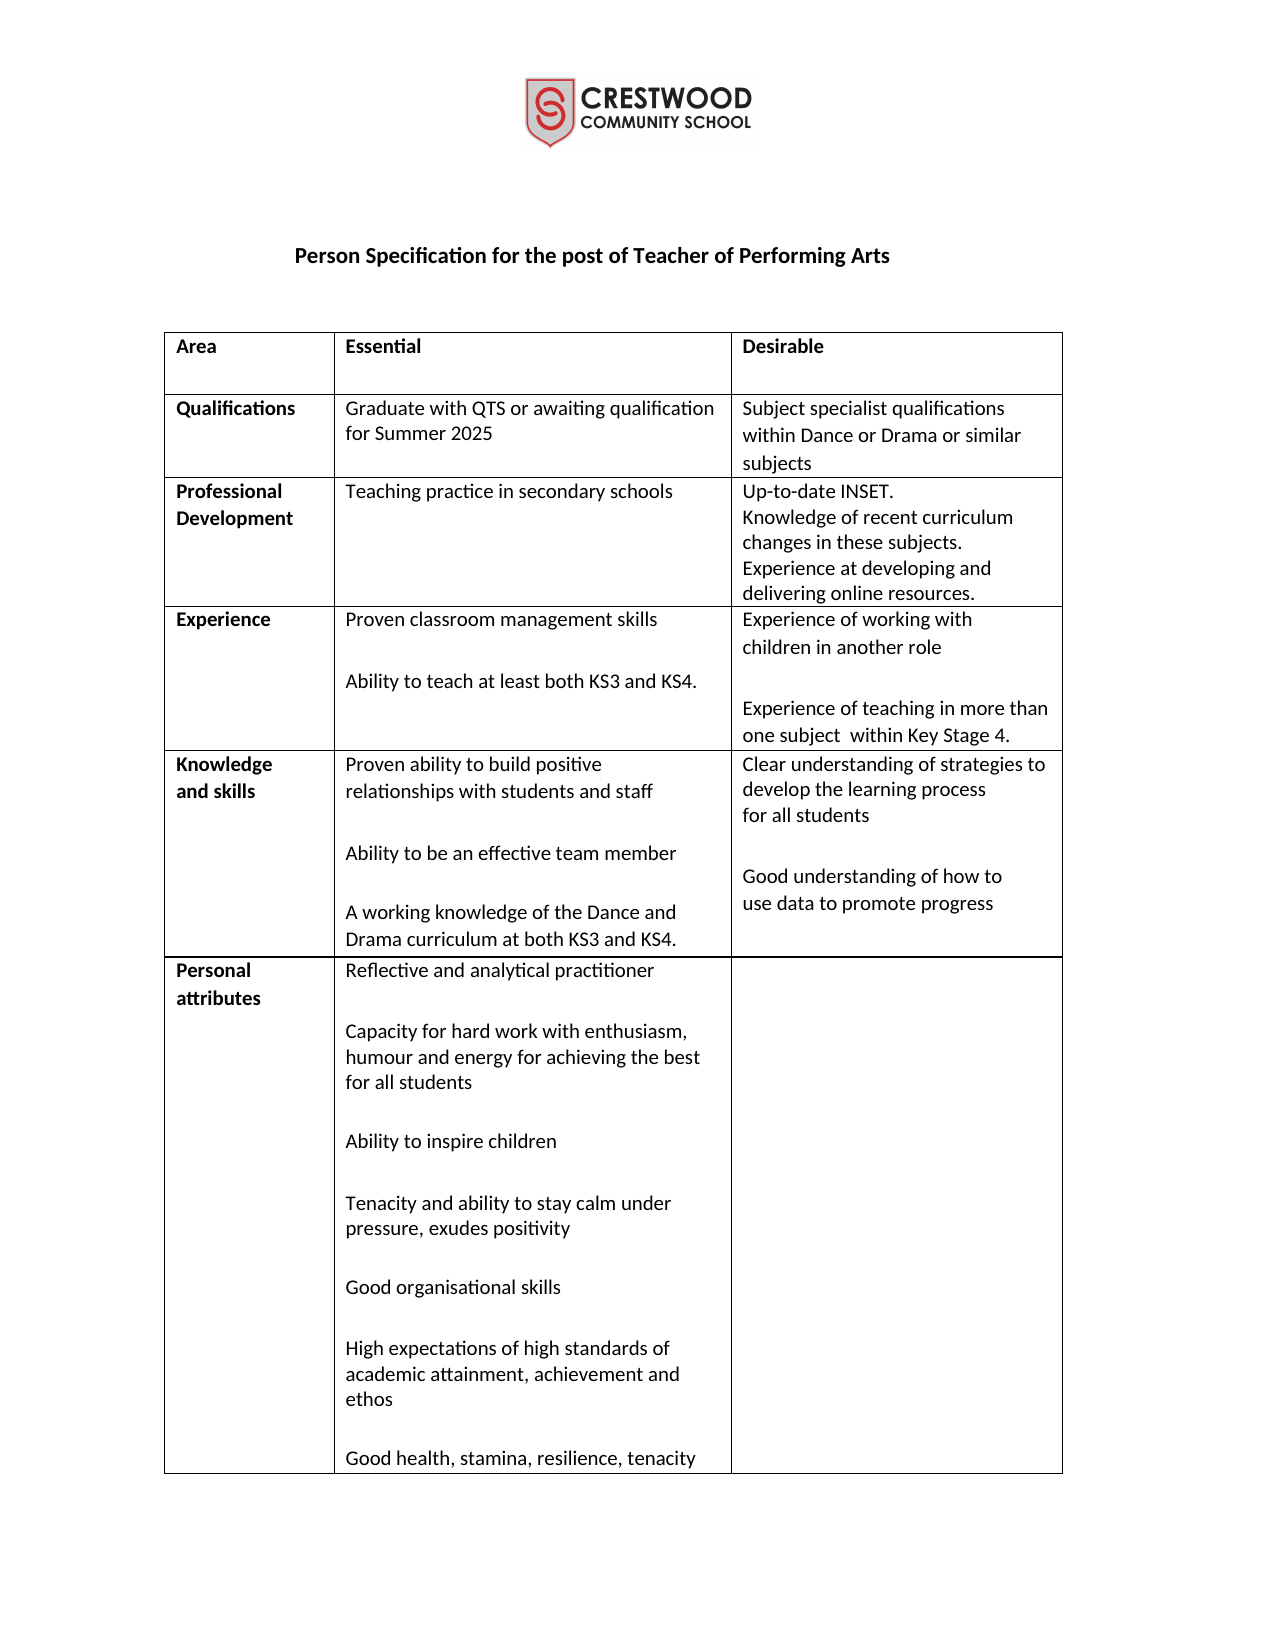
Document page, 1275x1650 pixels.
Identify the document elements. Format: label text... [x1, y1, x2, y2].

table_cell Personal attributes [165, 958, 334, 1473]
table_cell Proven classroom management skills Ability to teach at least both KS3 and KS4. [335, 607, 731, 750]
table_header Essential [335, 333, 731, 394]
text Person Specification for the post of Teacher of Performing Arts [187, 241, 997, 269]
table_cell Experience [165, 607, 334, 750]
table_header Desirable [732, 333, 1062, 394]
table_cell Qualifications [165, 395, 334, 477]
table_cell Reflective and analytical practitioner Capacity for hard work with enthusiasm, humour and energy for achieving the best for all students Ability to inspire children Tenacity and ability to stay calm under pressure, exudes positivity Good organisational skills High expectations of high standards of academic attainment, achievement and ethos Good health, stamina, resilience, tenacity [335, 958, 731, 1473]
table_cell Clear understanding of strategies to develop the learning process for all students Good understanding of how to use data to promote progress [732, 751, 1062, 956]
table_cell Knowledge and skills [165, 751, 334, 956]
table_cell Experience of working with children in another role Experience of teaching in more than one subject within Key Stage 4. [732, 607, 1062, 750]
table_cell [732, 958, 1062, 1473]
table_cell Subject specialist qualifications within Dance or Drama or similar subjects [732, 395, 1062, 477]
table_cell Proven ability to build positive relationships with students and staff Ability to be an effective team member A working knowledge of the Dance and Drama curriculum at both KS3 and KS4. [335, 751, 731, 956]
table_cell Up-to-date INSET. Knowledge of recent curriculum changes in these subjects. Experience at developing and delivering online resources. [732, 478, 1062, 606]
table_header Area [165, 333, 334, 394]
table_cell Graduate with QTS or awaiting qualification for Summer 2025 [335, 395, 731, 477]
table_cell Teaching practice in secondary schools [335, 478, 731, 606]
table_cell Professional Development [165, 478, 334, 606]
picture [521, 73, 761, 152]
